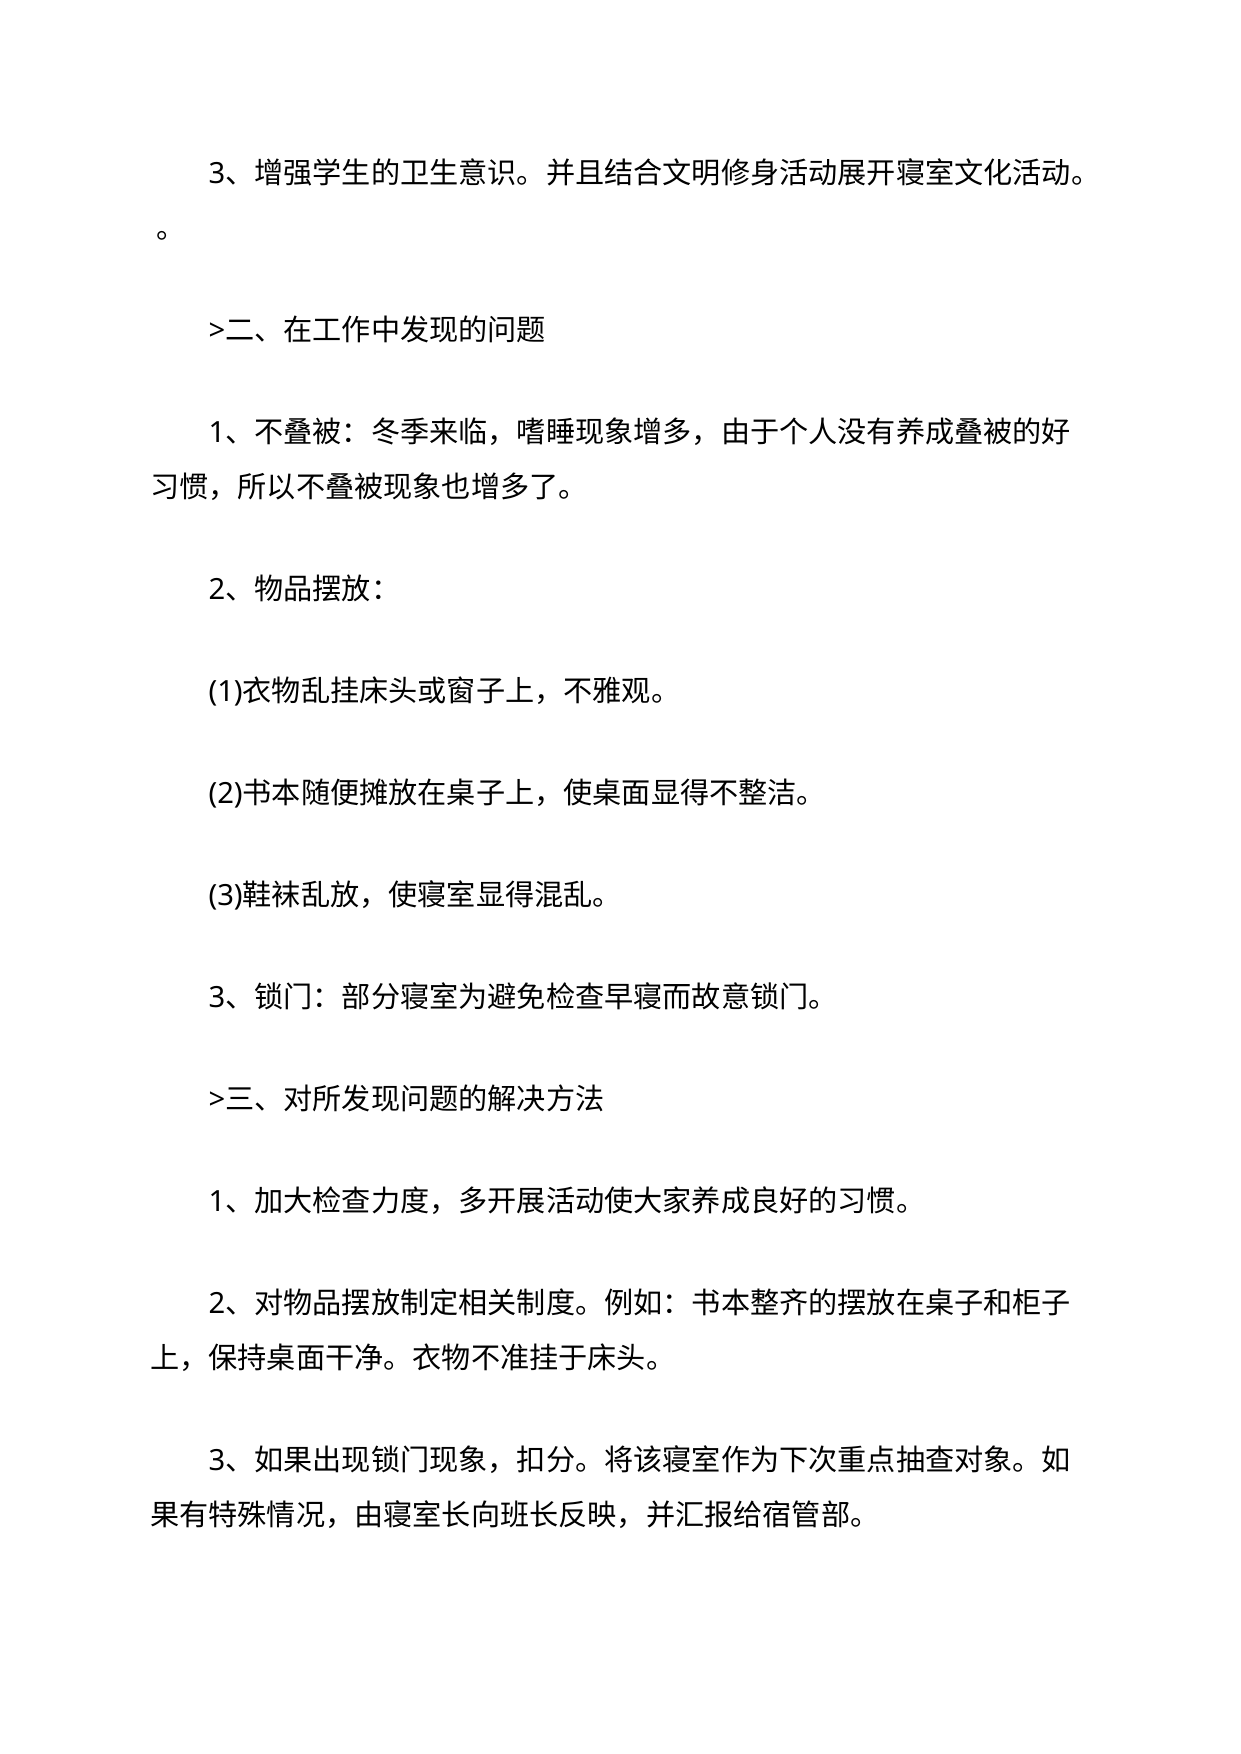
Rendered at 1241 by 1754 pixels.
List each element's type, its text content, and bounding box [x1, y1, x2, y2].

text 1、加大检查力度，多开展活动使大家养成良好的习惯。 [150, 1177, 1090, 1220]
text (3)鞋袜乱放，使寝室显得混乱。 [150, 871, 1090, 914]
text (2)书本随便摊放在桌子上，使桌面显得不整洁。 [150, 769, 1090, 812]
text >三、对所发现问题的解决方法 [150, 1075, 1090, 1118]
text 3、增强学生的卫生意识。并且结合文明修身活动展开寝室文化活动。 。 [150, 150, 1090, 247]
text 3、如果出现锁门现象，扣分。将该寝室作为下次重点抽查对象。如果有特殊情况，由寝室长向班长反映，并汇报给宿管部。 [150, 1436, 1090, 1533]
text 1、不叠被：冬季来临，嗜睡现象增多，由于个人没有养成叠被的好习惯，所以不叠被现象也增多了。 [150, 409, 1090, 506]
text 2、物品摆放： [150, 566, 1090, 608]
text 3、锁门：部分寝室为避免检查早寝而故意锁门。 [150, 973, 1090, 1016]
text >二、在工作中发现的问题 [150, 307, 1090, 349]
text 2、对物品摆放制定相关制度。例如：书本整齐的摆放在桌子和柜子上，保持桌面干净。衣物不准挂于床头。 [150, 1279, 1090, 1377]
text (1)衣物乱挂床头或窗子上，不雅观。 [150, 667, 1090, 710]
